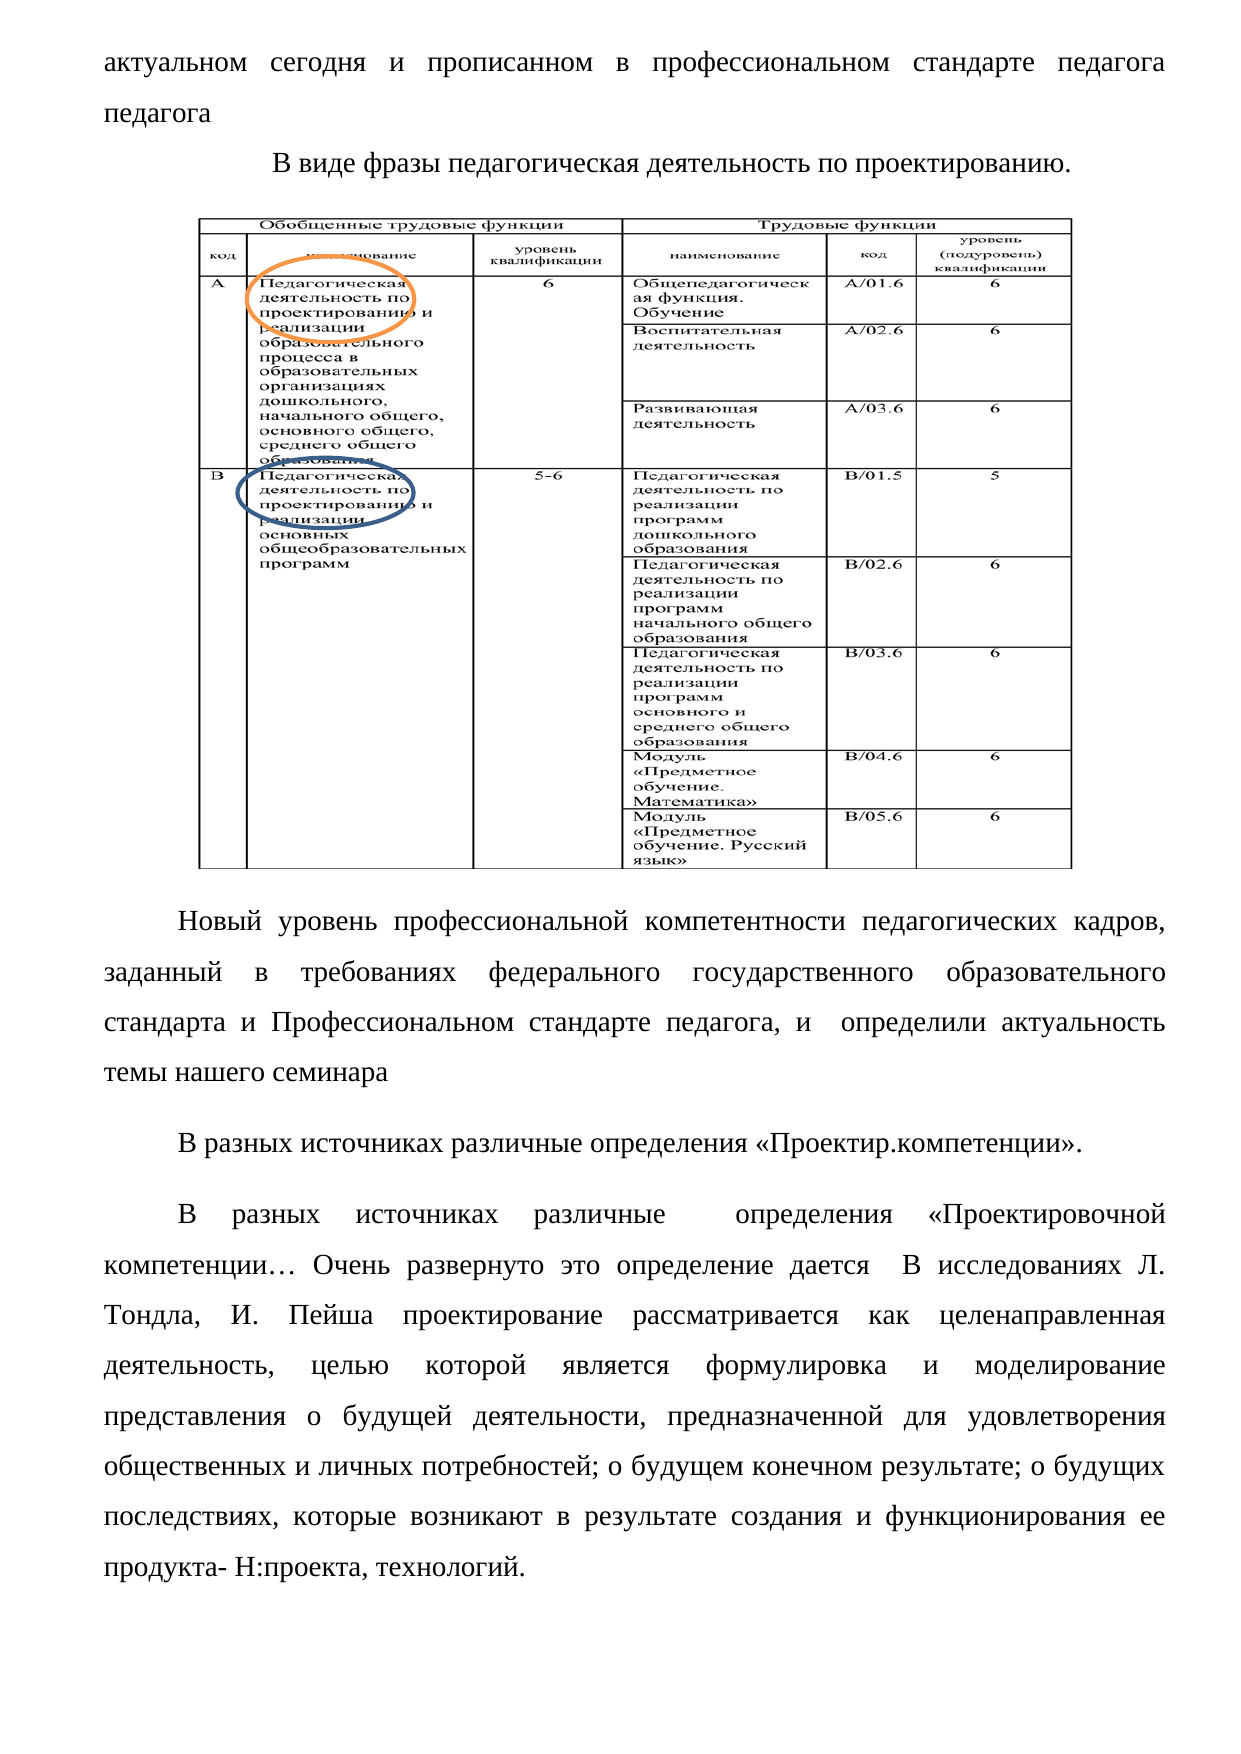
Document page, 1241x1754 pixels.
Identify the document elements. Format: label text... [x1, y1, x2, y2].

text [103, 44, 1167, 128]
text Новый уровень профессиональной компетентности педагогических кадров, заданный в требованиях федерального государственного образовательного стандарта и Профессиональном стандарте педагога, и определили актуальность темы нашего семинара [103, 903, 1167, 1088]
text В разных источниках различные определения «Проектировочной компетенции… Очень развернуто это определение дается В исследованиях Л. Тондла, И. Пейша проектирование рассматривается как целенаправленная деятельность, целью которой является формулировка и моделирование представления о будущей деятельности, предназначенной для удовлетворения общественных и личных потребностей; о будущем конечном результате; o будущих последствиях, которые возникают в результате создания и функционирования ее продукта- Н:проекта, технологий. [103, 1197, 1167, 1582]
text В разных источниках различные определения «Проектир.компетенции». [103, 1125, 1167, 1159]
picture [182, 192, 1088, 869]
